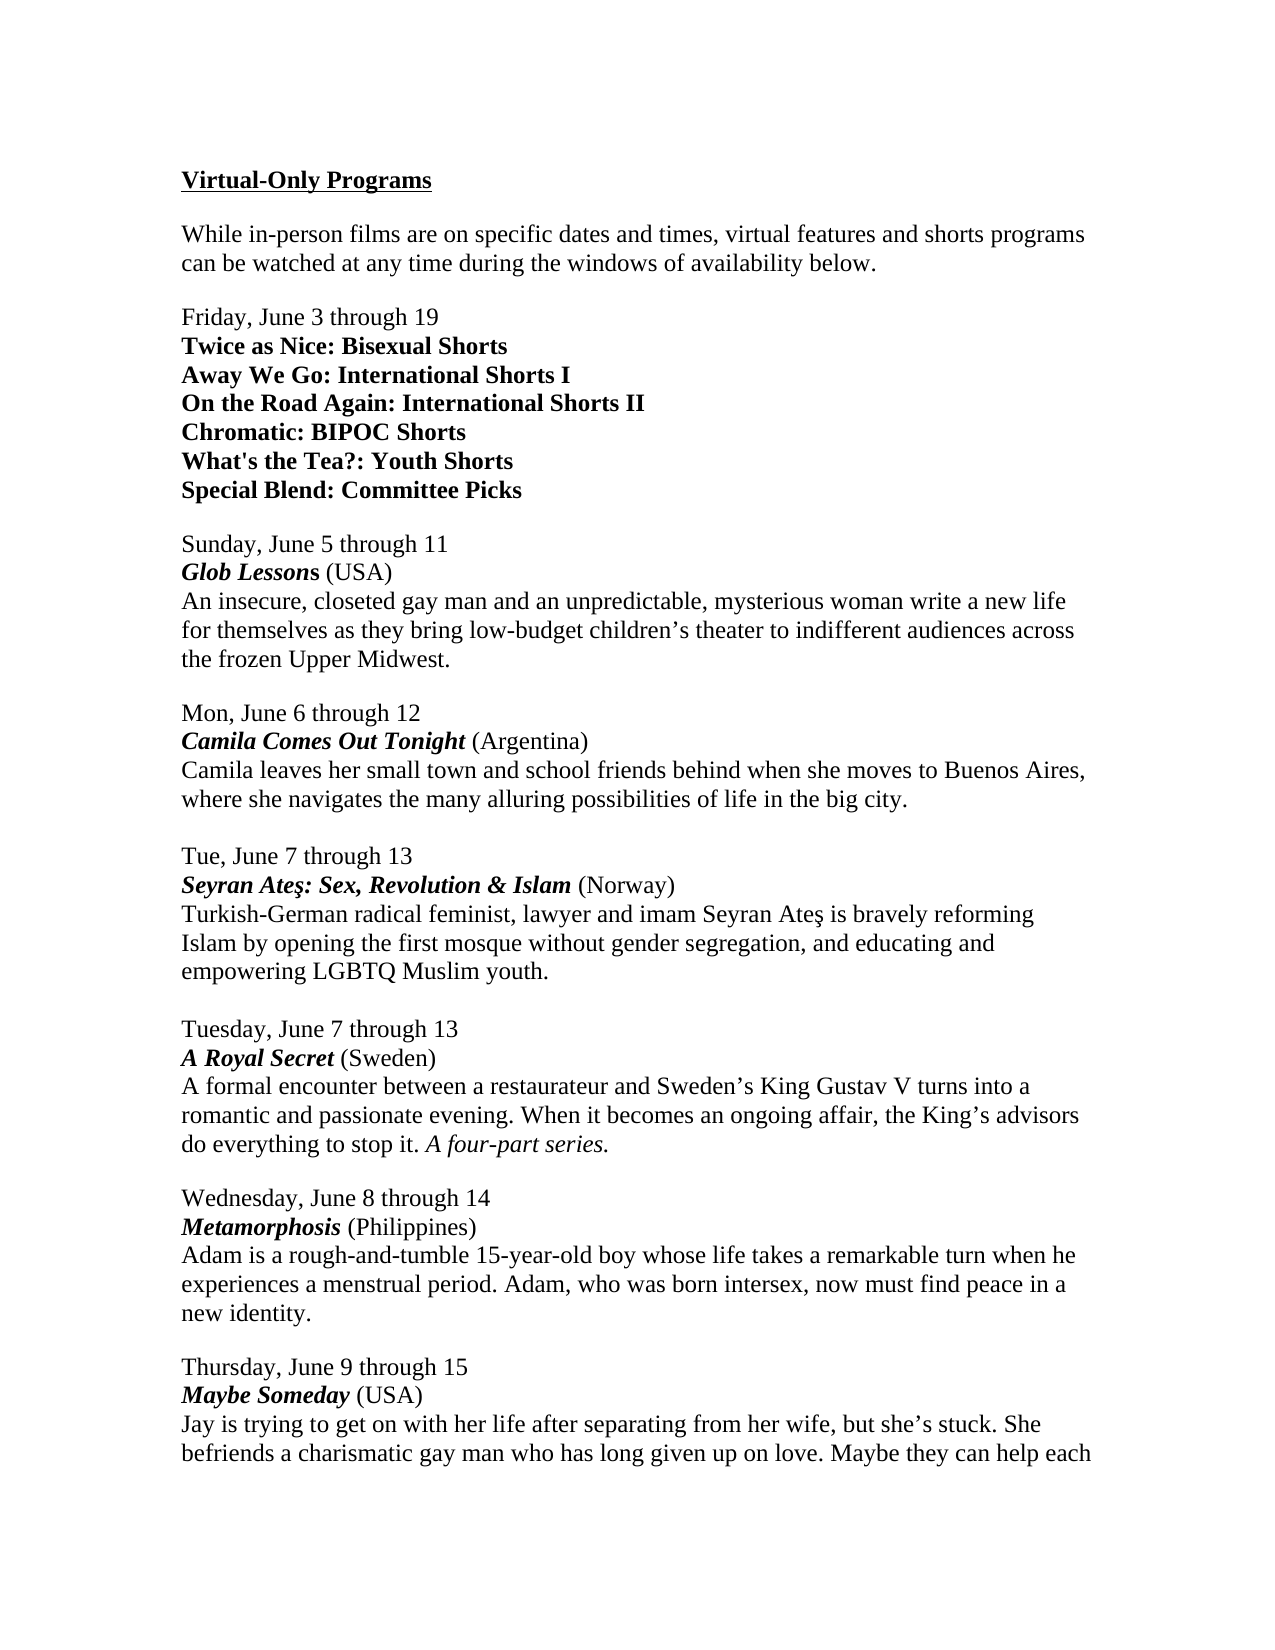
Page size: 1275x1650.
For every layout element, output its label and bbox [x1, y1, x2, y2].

table_header [150, 150, 1125, 1482]
